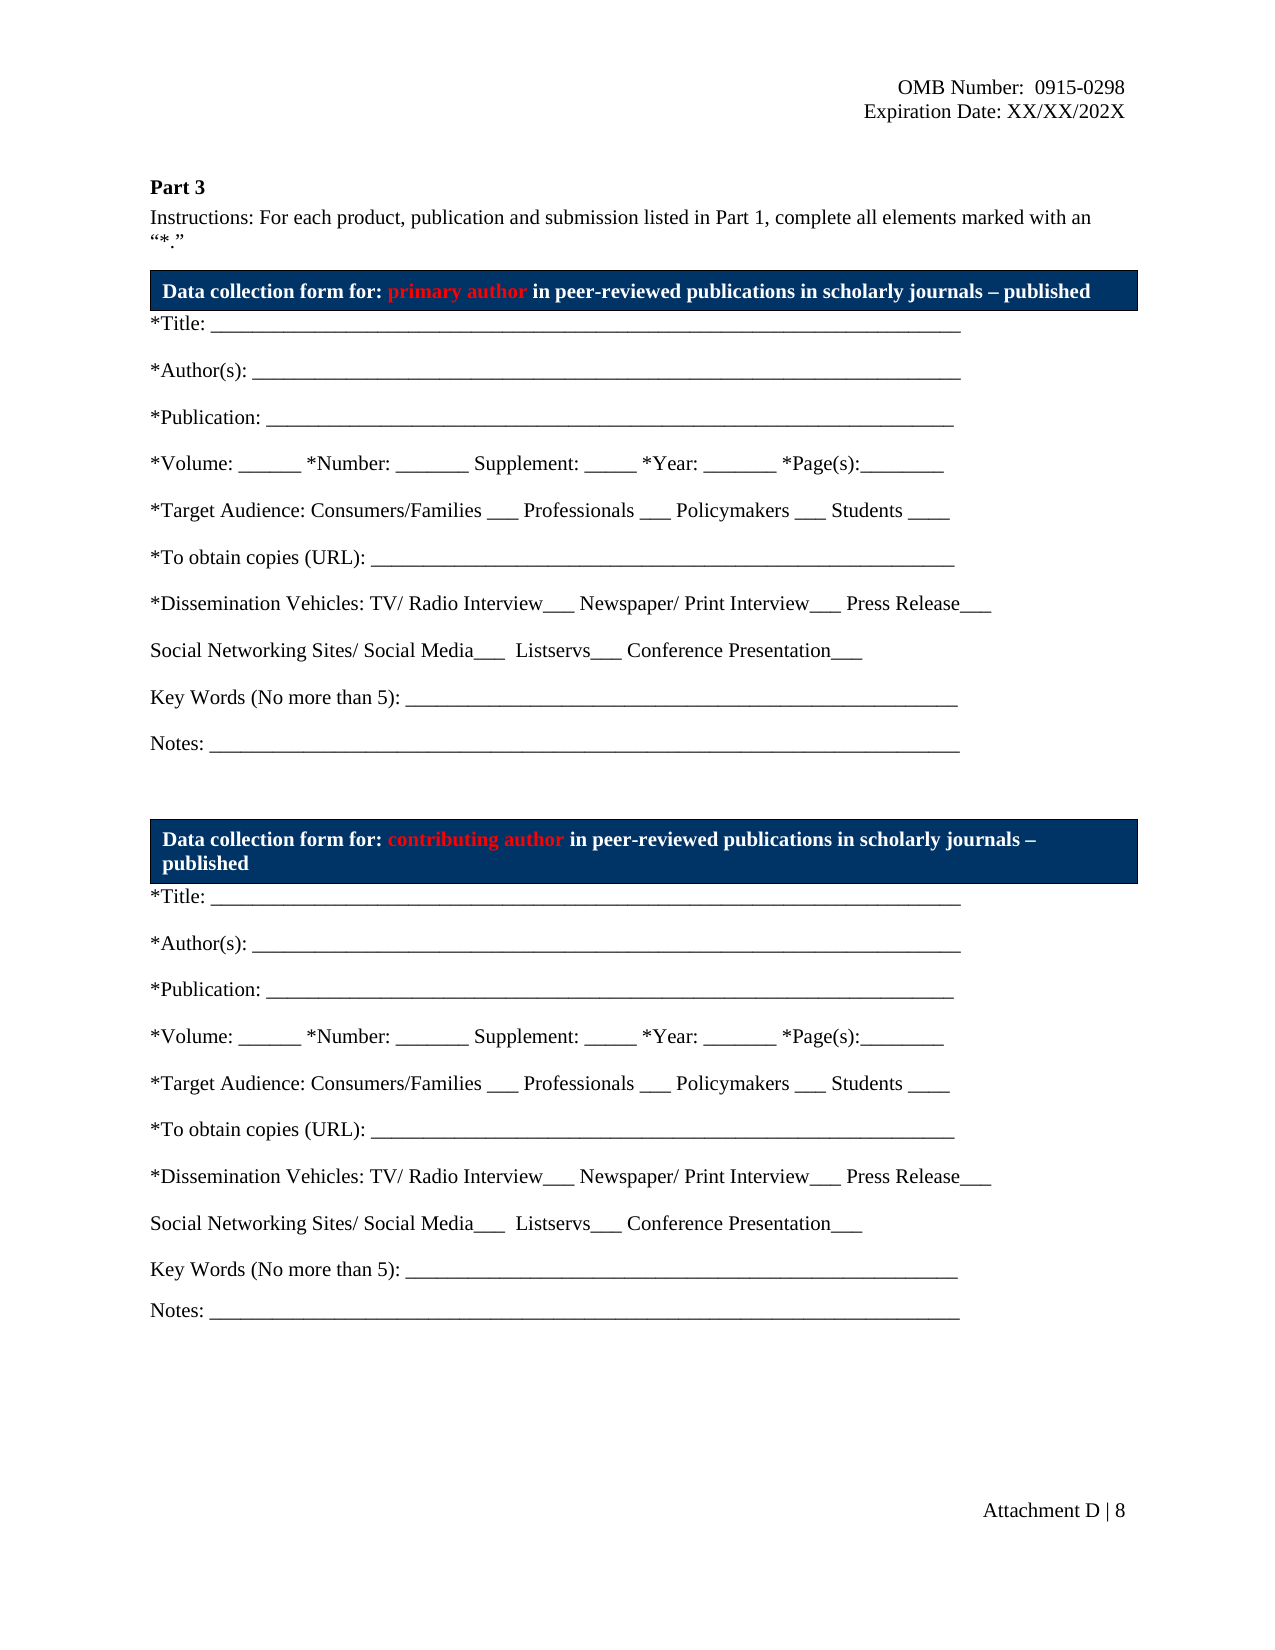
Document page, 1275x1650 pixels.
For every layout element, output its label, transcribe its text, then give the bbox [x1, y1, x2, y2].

text *Volume: ______ *Number: _______ Supplement: _____ *Year: _______ *Page(s):________ [150, 451, 1125, 475]
text *Title: ________________________________________________________________________ [150, 884, 1125, 908]
text *Target Audience: Consumers/Families ___ Professionals ___ Policymakers ___ Students ____ [150, 1071, 1125, 1094]
text *Author(s): ____________________________________________________________________ [150, 358, 1125, 382]
text *Target Audience: Consumers/Families ___ Professionals ___ Policymakers ___ Students ____ [150, 498, 1125, 522]
text *Title: ________________________________________________________________________ [150, 311, 1125, 335]
text *Publication: __________________________________________________________________ [150, 404, 1125, 429]
text Social Networking Sites/ Social Media___ Listservs___ Conference Presentation___ [150, 638, 1125, 662]
text *Dissemination Vehicles: TV/ Radio Interview___ Newspaper/ Print Interview___ Press Release___ [150, 591, 1125, 615]
text Notes: ________________________________________________________________________ [150, 731, 1125, 755]
text Key Words (No more than 5): _____________________________________________________ [150, 684, 1125, 709]
text *Dissemination Vehicles: TV/ Radio Interview___ Newspaper/ Print Interview___ Press Release___ [150, 1164, 1125, 1188]
text Social Networking Sites/ Social Media___ Listservs___ Conference Presentation___ [150, 1211, 1125, 1234]
text Notes: ________________________________________________________________________ [150, 1298, 1125, 1322]
table_header Data collection form for: contributing author in peer-reviewed publications in scholarly journals – published [151, 820, 1137, 883]
text Instructions: For each product, publication and submission listed in Part 1, complete all elements marked with an “*.” [150, 205, 1125, 253]
table_header Data collection form for: primary author in peer-reviewed publications in scholarly journals – published [151, 271, 1137, 310]
text Key Words (No more than 5): _____________________________________________________ [150, 1257, 1125, 1281]
text *To obtain copies (URL): ________________________________________________________ [150, 544, 1125, 569]
text *Author(s): ____________________________________________________________________ [150, 931, 1125, 954]
text Part 3 [150, 175, 1125, 199]
text *To obtain copies (URL): ________________________________________________________ [150, 1117, 1125, 1141]
text *Volume: ______ *Number: _______ Supplement: _____ *Year: _______ *Page(s):________ [150, 1024, 1125, 1048]
text *Publication: __________________________________________________________________ [150, 977, 1125, 1001]
